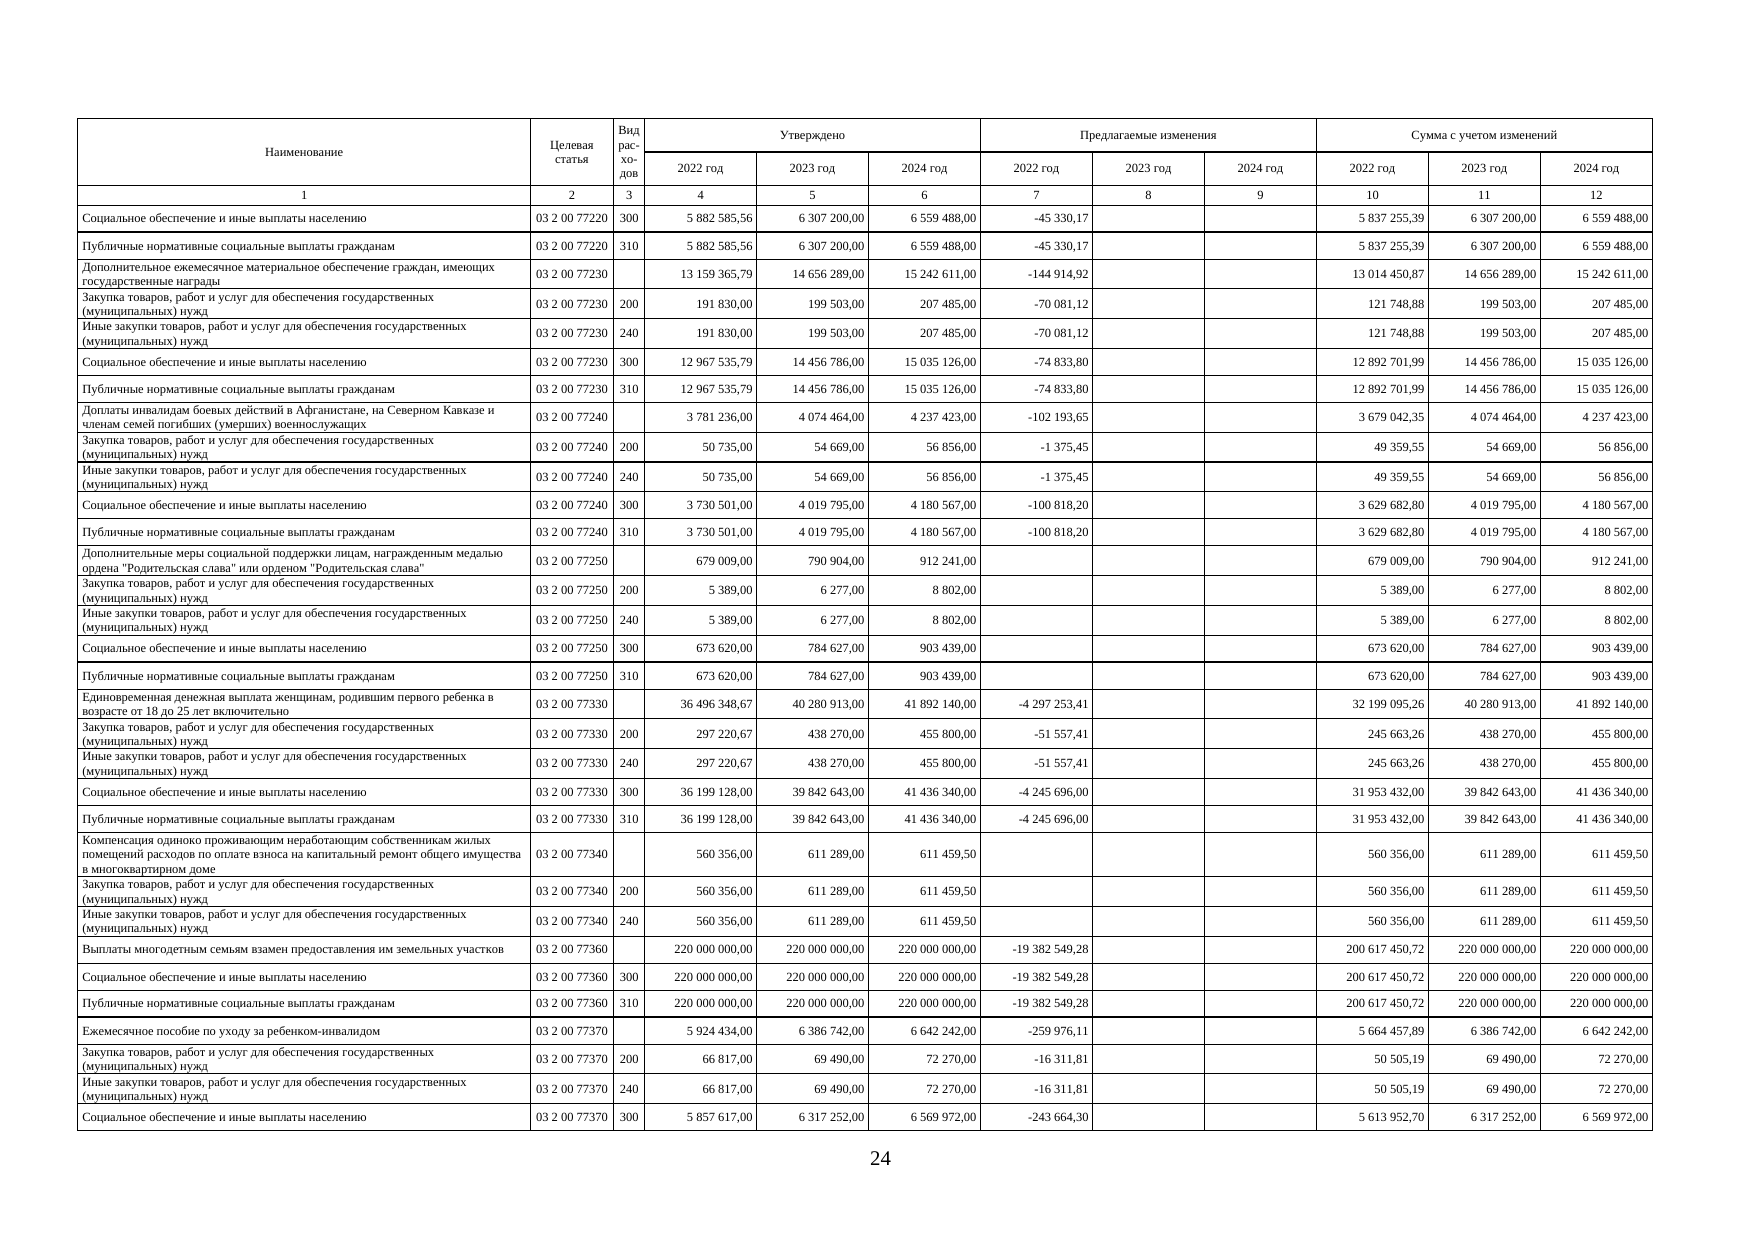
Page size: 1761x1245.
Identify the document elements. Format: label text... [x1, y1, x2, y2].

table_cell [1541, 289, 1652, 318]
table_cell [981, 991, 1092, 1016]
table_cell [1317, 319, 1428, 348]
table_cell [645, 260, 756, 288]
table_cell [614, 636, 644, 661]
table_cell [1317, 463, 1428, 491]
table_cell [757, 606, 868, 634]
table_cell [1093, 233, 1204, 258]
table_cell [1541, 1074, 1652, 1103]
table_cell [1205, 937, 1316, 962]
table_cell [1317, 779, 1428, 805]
table_cell 12 [1541, 186, 1652, 204]
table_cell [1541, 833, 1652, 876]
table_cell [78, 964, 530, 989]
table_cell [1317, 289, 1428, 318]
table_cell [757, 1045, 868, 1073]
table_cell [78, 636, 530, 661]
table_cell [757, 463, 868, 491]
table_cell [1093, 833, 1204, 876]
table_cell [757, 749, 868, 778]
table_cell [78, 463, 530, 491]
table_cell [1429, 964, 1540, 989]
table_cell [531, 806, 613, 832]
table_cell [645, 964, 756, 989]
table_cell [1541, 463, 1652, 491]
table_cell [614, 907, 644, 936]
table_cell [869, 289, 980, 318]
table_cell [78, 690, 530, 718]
table_cell 10 [1317, 186, 1428, 204]
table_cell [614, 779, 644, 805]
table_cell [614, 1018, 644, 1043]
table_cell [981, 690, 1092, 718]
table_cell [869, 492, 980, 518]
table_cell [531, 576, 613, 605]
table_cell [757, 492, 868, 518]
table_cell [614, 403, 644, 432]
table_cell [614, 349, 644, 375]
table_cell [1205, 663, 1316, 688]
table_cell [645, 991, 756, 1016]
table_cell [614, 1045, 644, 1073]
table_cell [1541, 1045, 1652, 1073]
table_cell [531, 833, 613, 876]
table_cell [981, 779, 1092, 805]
table_cell 2024 год [1541, 153, 1652, 184]
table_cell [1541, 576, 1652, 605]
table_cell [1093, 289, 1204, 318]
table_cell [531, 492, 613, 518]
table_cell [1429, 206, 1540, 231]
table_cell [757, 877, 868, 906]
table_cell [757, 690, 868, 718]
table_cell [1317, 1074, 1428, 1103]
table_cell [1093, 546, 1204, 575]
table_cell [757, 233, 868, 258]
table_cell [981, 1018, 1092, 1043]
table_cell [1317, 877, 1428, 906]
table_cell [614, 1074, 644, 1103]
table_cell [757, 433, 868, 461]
table_header Утверждено [645, 119, 980, 151]
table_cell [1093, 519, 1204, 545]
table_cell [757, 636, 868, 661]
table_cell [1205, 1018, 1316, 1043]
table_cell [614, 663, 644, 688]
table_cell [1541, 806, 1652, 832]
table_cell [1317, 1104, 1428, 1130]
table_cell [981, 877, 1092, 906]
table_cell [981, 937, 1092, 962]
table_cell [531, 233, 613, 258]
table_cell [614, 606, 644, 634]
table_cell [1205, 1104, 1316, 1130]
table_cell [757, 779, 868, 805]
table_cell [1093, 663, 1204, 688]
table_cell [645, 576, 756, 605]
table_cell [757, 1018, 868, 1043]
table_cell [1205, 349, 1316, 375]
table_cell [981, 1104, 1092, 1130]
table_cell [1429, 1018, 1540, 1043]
table_cell 4 [645, 186, 756, 204]
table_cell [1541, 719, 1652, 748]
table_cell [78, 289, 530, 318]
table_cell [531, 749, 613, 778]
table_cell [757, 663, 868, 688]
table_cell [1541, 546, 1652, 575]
table_header Целевая статья [531, 119, 613, 184]
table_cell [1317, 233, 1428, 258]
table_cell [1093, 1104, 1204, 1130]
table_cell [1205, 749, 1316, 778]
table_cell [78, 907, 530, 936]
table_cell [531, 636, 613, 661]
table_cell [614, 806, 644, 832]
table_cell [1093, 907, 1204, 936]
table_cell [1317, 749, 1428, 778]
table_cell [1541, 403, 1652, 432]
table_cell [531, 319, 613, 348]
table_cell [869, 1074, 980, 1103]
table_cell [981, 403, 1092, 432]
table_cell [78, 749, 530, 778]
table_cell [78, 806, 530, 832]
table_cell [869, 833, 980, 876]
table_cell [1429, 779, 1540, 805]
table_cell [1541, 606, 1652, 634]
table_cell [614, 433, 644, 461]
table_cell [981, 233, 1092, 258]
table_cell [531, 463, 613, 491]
table_cell 2024 год [1205, 153, 1316, 184]
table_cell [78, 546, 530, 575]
table_header Сумма с учетом изменений [1317, 119, 1652, 151]
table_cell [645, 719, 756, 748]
table_cell 3 [614, 186, 644, 204]
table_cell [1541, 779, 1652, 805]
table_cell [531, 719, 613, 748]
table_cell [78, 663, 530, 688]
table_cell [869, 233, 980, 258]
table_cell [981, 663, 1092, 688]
table_cell 5 [757, 186, 868, 204]
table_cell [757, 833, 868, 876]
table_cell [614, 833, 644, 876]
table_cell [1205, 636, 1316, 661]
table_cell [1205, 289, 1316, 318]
table_cell 2022 год [645, 153, 756, 184]
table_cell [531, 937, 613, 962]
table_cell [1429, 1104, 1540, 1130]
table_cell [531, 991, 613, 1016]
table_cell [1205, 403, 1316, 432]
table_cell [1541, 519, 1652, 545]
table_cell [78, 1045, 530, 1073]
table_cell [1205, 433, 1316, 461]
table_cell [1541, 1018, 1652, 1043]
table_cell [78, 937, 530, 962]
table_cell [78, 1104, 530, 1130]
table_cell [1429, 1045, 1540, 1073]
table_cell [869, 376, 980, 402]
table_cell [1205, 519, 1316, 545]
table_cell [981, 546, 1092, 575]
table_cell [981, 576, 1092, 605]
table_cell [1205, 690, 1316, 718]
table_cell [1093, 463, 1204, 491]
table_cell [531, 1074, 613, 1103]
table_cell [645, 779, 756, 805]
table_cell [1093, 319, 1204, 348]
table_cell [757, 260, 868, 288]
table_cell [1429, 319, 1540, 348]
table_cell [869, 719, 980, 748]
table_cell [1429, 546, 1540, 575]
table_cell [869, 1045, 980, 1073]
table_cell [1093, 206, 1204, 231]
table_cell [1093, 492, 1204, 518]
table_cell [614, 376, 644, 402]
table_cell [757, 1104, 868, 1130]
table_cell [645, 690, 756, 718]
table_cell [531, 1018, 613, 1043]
table_cell 7 [981, 186, 1092, 204]
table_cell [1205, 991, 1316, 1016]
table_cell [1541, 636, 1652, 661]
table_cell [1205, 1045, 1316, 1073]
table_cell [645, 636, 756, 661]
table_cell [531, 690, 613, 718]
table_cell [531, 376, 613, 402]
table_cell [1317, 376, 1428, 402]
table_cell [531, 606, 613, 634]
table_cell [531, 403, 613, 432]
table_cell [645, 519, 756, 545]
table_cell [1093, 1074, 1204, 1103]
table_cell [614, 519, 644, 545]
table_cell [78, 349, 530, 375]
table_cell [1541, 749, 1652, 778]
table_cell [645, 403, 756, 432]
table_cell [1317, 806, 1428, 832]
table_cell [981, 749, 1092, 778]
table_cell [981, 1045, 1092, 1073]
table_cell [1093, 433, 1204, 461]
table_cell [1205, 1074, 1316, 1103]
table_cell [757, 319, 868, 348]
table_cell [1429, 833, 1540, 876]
table_header Наименование [78, 119, 530, 184]
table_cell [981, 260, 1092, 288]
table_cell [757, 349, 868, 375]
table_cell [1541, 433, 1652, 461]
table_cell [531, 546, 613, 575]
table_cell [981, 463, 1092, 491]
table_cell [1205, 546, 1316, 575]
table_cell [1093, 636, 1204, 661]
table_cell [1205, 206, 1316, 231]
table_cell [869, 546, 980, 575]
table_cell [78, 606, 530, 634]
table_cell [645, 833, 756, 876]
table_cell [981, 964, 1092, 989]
table_cell 2 [531, 186, 613, 204]
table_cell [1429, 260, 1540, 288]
table_cell 2024 год [869, 153, 980, 184]
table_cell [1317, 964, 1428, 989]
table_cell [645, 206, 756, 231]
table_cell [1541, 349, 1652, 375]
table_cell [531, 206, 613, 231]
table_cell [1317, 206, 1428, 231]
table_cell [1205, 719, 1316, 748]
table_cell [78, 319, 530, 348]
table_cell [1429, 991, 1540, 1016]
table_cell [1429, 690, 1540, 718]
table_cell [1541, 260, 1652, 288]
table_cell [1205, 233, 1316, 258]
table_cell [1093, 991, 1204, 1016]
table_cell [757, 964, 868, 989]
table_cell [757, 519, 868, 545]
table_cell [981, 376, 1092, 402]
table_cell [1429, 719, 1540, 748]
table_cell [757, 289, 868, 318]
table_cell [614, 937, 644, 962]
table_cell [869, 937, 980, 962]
table_cell 2023 год [1093, 153, 1204, 184]
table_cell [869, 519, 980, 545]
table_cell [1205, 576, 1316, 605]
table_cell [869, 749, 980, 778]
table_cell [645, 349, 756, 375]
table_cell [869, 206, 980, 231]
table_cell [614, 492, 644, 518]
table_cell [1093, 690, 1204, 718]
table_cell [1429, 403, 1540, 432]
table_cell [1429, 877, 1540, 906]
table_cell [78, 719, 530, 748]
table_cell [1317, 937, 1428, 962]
table_header Вид рас- хо- дов [614, 119, 644, 184]
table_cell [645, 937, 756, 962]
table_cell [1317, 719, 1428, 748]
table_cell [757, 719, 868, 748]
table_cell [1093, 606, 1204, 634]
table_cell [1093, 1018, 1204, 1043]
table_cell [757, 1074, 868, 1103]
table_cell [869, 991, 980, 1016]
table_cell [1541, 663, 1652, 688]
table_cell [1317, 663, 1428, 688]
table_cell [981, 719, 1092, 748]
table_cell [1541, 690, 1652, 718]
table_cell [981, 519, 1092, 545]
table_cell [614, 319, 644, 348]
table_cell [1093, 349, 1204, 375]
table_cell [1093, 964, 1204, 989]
table_cell 2022 год [981, 153, 1092, 184]
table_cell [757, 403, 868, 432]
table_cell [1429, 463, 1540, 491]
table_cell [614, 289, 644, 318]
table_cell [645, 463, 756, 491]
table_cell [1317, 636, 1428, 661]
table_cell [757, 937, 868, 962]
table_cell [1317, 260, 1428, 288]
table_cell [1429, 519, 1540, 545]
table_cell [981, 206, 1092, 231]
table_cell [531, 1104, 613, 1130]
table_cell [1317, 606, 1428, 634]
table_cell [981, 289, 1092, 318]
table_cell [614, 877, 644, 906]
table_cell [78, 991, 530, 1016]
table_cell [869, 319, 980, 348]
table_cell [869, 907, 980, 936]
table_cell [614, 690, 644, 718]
table_cell 8 [1093, 186, 1204, 204]
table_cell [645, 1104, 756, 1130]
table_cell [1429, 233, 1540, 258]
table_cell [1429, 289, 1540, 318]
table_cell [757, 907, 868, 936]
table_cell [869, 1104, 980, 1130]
table_cell 1 [78, 186, 530, 204]
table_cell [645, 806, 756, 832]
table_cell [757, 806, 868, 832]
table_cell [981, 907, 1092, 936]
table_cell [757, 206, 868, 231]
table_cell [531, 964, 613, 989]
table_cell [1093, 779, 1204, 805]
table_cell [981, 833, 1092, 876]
table_cell 11 [1429, 186, 1540, 204]
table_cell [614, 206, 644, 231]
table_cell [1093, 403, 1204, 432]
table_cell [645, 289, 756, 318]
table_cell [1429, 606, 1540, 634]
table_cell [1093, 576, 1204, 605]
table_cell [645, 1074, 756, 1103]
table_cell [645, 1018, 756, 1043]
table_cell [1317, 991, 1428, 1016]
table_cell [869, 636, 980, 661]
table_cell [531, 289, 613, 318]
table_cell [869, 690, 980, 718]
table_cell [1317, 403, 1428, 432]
table_header Предлагаемые изменения [981, 119, 1316, 151]
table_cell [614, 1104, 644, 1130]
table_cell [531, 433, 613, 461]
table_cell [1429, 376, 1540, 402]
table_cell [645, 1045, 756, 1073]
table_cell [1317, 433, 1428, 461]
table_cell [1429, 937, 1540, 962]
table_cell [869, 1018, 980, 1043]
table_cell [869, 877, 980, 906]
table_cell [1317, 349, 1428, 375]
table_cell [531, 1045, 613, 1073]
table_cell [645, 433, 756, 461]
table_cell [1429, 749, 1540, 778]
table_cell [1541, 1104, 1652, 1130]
table_cell 2023 год [1429, 153, 1540, 184]
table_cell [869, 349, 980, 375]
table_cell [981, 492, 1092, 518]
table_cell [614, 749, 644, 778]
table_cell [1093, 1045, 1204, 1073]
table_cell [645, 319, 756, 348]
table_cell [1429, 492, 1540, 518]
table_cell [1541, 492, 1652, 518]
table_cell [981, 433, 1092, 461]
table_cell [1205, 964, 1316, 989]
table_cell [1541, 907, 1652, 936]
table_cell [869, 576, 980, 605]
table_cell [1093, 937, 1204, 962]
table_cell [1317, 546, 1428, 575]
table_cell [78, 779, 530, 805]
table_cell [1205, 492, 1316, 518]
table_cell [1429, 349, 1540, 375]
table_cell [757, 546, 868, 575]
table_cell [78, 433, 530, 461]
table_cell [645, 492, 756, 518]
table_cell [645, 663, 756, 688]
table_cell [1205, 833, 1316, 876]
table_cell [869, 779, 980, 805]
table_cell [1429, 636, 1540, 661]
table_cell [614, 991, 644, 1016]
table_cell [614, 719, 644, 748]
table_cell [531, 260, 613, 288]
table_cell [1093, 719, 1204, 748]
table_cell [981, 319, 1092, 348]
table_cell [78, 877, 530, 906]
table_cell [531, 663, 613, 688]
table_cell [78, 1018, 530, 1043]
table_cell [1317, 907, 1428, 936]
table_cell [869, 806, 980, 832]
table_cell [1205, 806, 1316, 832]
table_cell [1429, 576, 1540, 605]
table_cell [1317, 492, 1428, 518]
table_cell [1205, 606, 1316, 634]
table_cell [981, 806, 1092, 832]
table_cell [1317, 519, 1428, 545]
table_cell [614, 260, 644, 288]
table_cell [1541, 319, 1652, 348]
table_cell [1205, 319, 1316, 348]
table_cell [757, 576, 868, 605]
table_cell 2022 год [1317, 153, 1428, 184]
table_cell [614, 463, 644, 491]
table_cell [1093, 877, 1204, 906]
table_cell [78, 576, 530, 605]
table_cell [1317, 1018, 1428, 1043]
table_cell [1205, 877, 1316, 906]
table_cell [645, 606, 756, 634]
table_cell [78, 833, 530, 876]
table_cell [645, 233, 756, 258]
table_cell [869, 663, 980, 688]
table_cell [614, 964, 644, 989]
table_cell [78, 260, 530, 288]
table_cell 9 [1205, 186, 1316, 204]
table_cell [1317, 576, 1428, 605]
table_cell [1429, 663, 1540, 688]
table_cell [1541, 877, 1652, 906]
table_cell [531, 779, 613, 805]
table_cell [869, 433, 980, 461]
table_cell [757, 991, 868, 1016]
table_cell 6 [869, 186, 980, 204]
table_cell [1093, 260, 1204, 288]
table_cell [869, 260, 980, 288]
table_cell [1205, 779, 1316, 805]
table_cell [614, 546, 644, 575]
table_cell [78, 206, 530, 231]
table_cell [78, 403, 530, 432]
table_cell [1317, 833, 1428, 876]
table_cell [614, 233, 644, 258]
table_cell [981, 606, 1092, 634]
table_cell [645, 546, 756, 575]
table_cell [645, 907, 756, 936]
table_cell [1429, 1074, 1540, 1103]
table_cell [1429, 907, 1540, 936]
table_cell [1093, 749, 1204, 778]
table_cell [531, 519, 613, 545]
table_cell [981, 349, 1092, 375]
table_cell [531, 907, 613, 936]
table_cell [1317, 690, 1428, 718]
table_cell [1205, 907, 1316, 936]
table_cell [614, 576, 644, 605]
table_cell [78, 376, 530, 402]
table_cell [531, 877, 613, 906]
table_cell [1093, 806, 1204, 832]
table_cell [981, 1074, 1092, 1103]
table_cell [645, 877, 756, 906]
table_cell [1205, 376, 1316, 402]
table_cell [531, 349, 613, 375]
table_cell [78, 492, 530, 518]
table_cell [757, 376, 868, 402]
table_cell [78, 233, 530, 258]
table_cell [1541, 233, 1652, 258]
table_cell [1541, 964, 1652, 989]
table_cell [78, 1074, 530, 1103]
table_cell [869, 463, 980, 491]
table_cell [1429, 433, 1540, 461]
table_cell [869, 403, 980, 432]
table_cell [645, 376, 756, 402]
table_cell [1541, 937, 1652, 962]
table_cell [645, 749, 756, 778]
table_cell 2023 год [757, 153, 868, 184]
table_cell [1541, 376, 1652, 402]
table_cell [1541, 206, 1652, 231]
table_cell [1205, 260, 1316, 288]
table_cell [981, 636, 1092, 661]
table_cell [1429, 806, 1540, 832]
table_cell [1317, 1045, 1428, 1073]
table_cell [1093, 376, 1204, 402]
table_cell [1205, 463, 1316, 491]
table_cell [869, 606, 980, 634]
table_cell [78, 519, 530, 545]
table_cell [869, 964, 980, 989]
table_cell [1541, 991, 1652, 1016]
